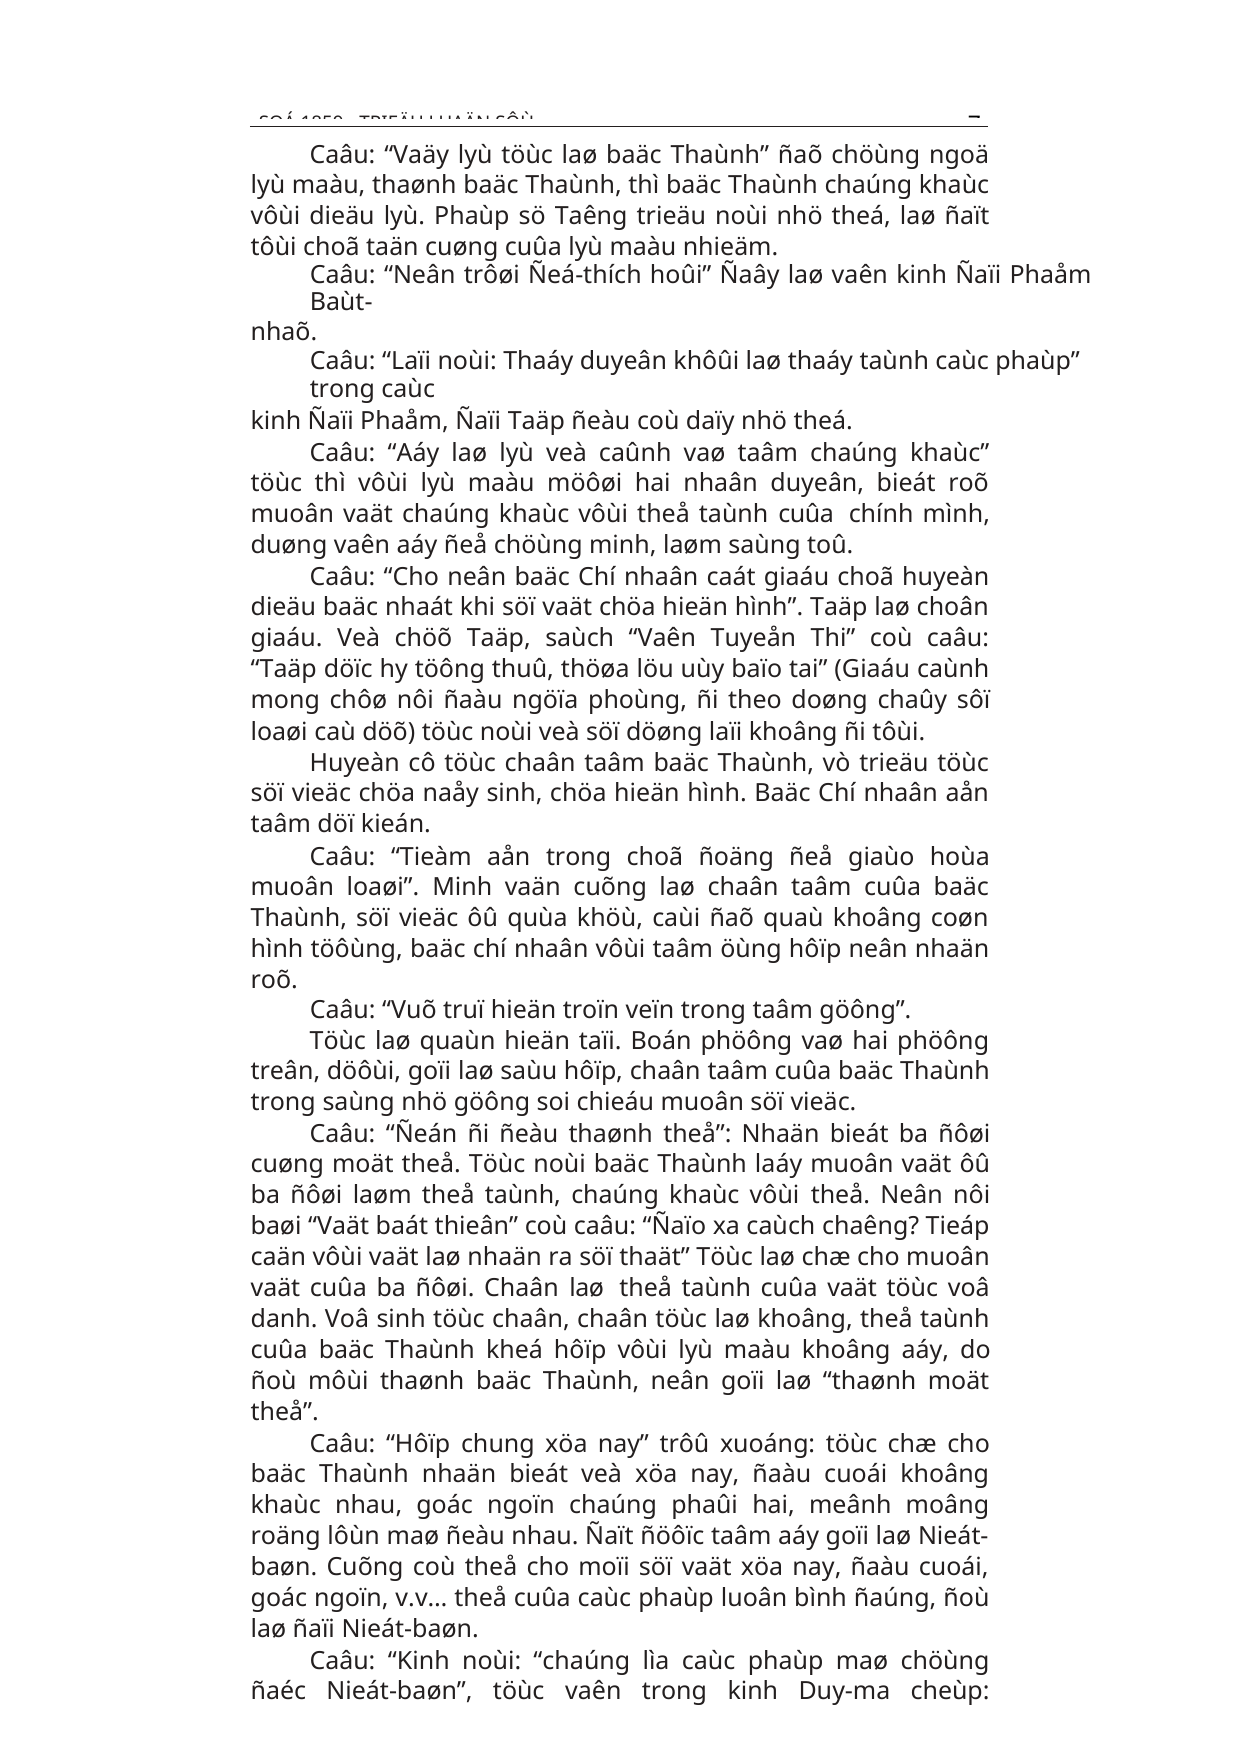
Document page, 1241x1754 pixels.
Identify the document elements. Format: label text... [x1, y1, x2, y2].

text Caâu: “Vaäy lyù töùc laø baäc Thaùnh” ñaõ chöùng ngoä lyù maàu, thaønh baäc Thaùnh, thì baäc Thaùnh chaúng khaùc vôùi dieäu lyù. Phaùp sö Taêng trieäu noùi nhö theá, laø ñaït tôùi choã taän cuøng cuûa lyù maàu nhieäm. [250, 138, 990, 262]
text Caâu: “Cho neân baäc Chí nhaân caát giaáu choã huyeàn dieäu baäc nhaát khi söï vaät chöa hieän hình”. Taäp laø choân giaáu. Veà chöõ Taäp, saùch “Vaên Tuyeån Thi” coù caâu: “Taäp döïc hy töông thuû, thöøa löu uùy baïo tai” (Giaáu caùnh mong chôø nôi ñaàu ngöïa phoùng, ñi theo doøng chaûy sôï loaøi caù döõ) töùc noùi veà söï döøng laïi khoâng ñi tôùi. [250, 561, 990, 747]
text Caâu: “Hôïp chung xöa nay” trôû xuoáng: töùc chæ cho baäc Thaùnh nhaän bieát veà xöa nay, ñaàu cuoái khoâng khaùc nhau, goác ngoïn chaúng phaûi hai, meânh moâng roäng lôùn maø ñeàu nhau. Ñaït ñöôïc taâm aáy goïi laø Nieát-baøn. Cuõng coù theå cho moïi söï vaät xöa nay, ñaàu cuoái, goác ngoïn, v.v… theå cuûa caùc phaùp luoân bình ñaúng, ñoù laø ñaïi Nieát-baøn. [250, 1428, 990, 1645]
text Caâu: “Aáy laø lyù veà caûnh vaø taâm chaúng khaùc” töùc thì vôùi lyù maàu möôøi hai nhaân duyeân, bieát roõ muoân vaät chaúng khaùc vôùi theå taùnh cuûa chính mình, duøng vaên aáy ñeå chöùng minh, laøm saùng toû. [250, 437, 990, 561]
text kinh Ñaïi Phaåm, Ñaïi Taäp ñeàu coù daïy nhö theá. [250, 404, 1092, 436]
text Caâu: “Vuõ truï hieän troïn veïn trong taâm göông”. [309, 995, 1092, 1024]
text Caâu: “Ñeán ñi ñeàu thaønh theå”: Nhaän bieát ba ñôøi cuøng moät theå. Töùc noùi baäc Thaùnh laáy muoân vaät ôû ba ñôøi laøm theå taùnh, chaúng khaùc vôùi theå. Neân nôi baøi “Vaät baát thieân” coù caâu: “Ñaïo xa caùch chaêng? Tieáp caän vôùi vaät laø nhaän ra söï thaät” Töùc laø chæ cho muoân vaät cuûa ba ñôøi. Chaân laø theå taùnh cuûa vaät töùc voâ danh. Voâ sinh töùc chaân, chaân töùc laø khoâng, theå taùnh cuûa baäc Thaùnh kheá hôïp vôùi lyù maàu khoâng aáy, do ñoù môùi thaønh baäc Thaùnh, neân goïi laø “thaønh moät theå”. [250, 1118, 990, 1428]
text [250, 1645, 990, 1707]
text Töùc laø quaùn hieän taïi. Boán phöông vaø hai phöông treân, döôùi, goïi laø saùu hôïp, chaân taâm cuûa baäc Thaùnh trong saùng nhö göông soi chieáu muoân söï vieäc. [250, 1024, 990, 1118]
text Caâu: “Laïi noùi: Thaáy duyeân khôûi laø thaáy taùnh caùc phaùp” trong caùc [309, 347, 1092, 404]
text Caâu: “Tieàm aån trong choã ñoäng ñeå giaùo hoùa muoân loaøi”. Minh vaän cuõng laø chaân taâm cuûa baäc Thaùnh, söï vieäc ôû quùa khöù, caùi ñaõ quaù khoâng coøn hình töôùng, baäc chí nhaân vôùi taâm öùng hôïp neân nhaän roõ. [250, 840, 990, 995]
text Huyeàn cô töùc chaân taâm baäc Thaùnh, vò trieäu töùc söï vieäc chöa naåy sinh, chöa hieän hình. Baäc Chí nhaân aån taâm döï kieán. [250, 747, 990, 840]
text Caâu: “Neân trôøi Ñeá-thích hoûi” Ñaây laø vaên kinh Ñaïi Phaåm Baùt- [309, 262, 1092, 315]
text nhaõ. [250, 315, 1092, 347]
